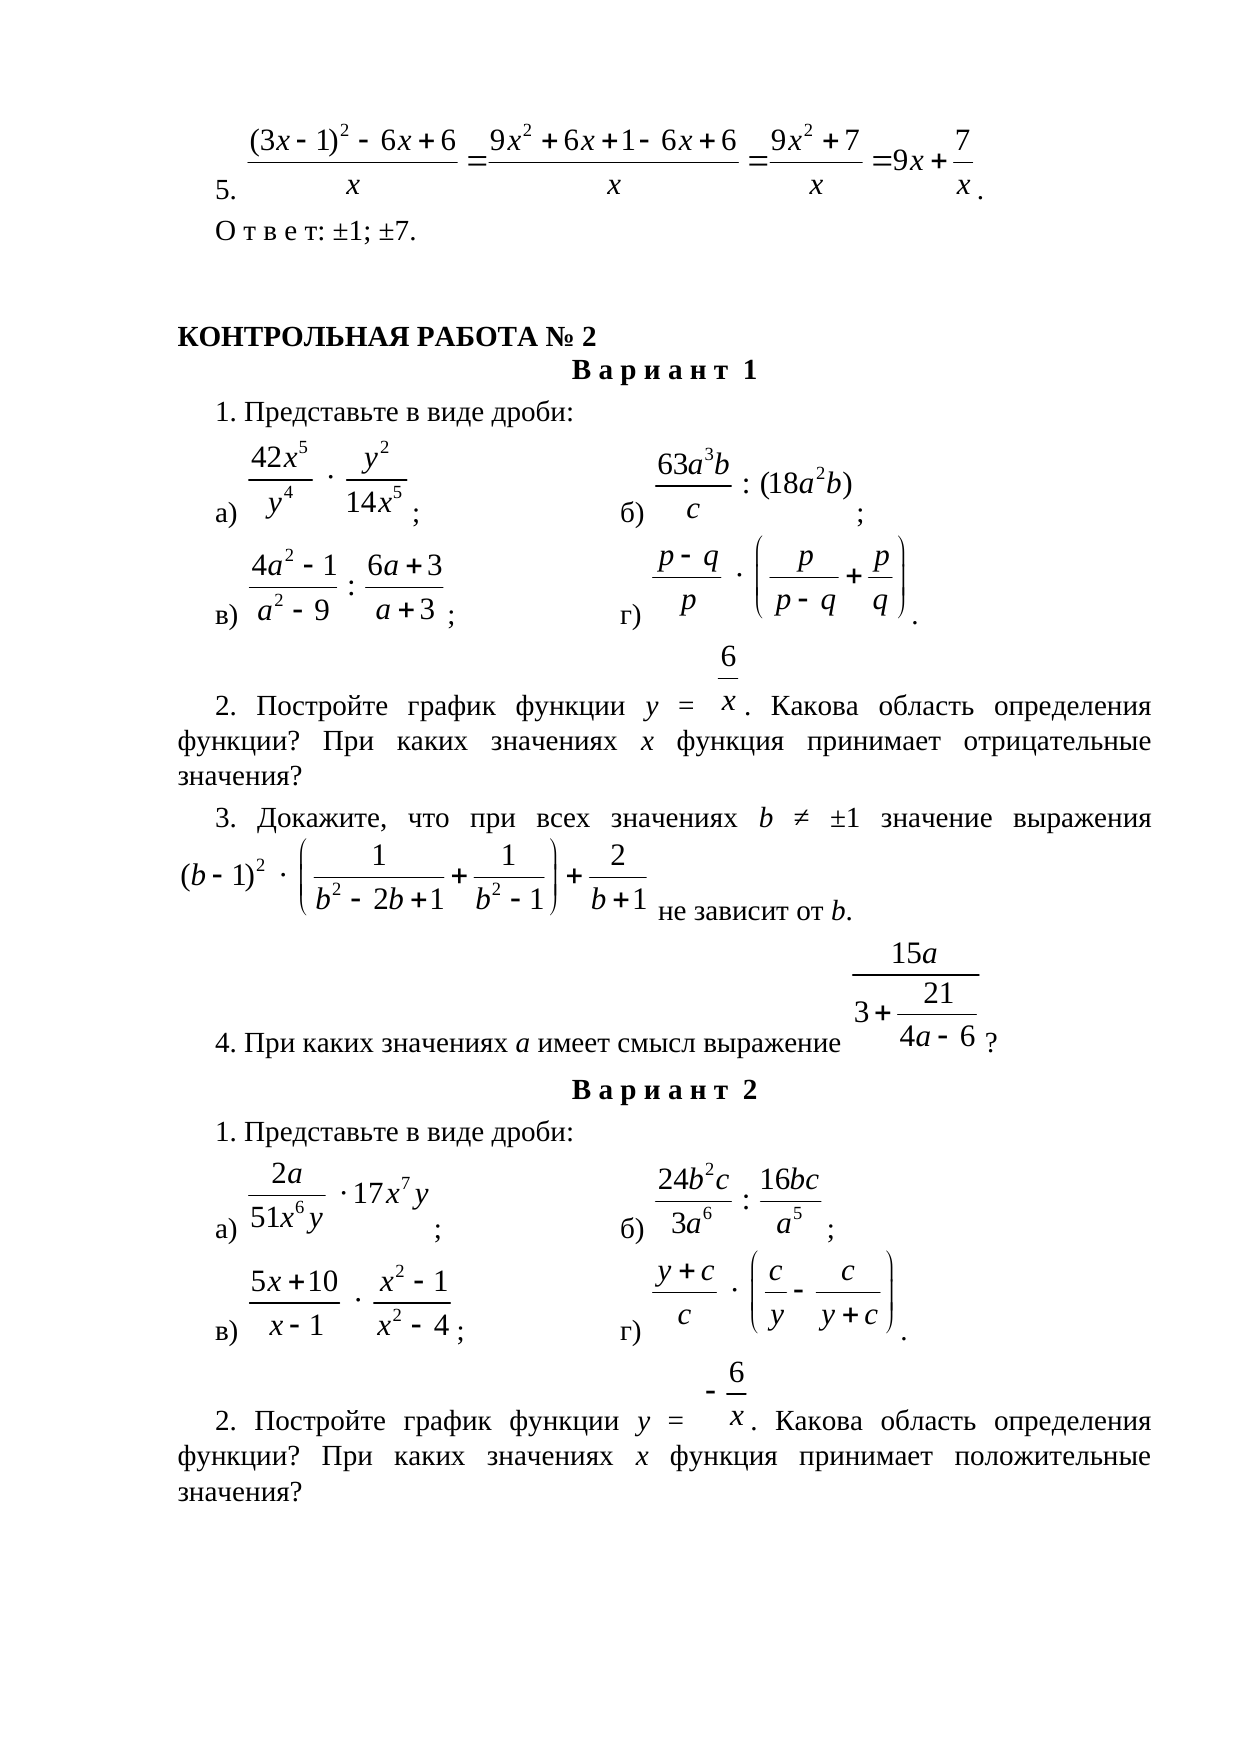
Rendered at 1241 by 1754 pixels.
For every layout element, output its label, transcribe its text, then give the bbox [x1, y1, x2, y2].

text а) ; б) ; [177, 1155, 1152, 1244]
text 5. . [177, 118, 1152, 206]
text 3. Докажите, что при всех значениях b ≠ ±1 значение выражения не зависит от b. [177, 800, 1152, 927]
text Контрольная работа № 2 [177, 290, 1152, 352]
text 4. При каких значениях а имеет смысл выражение ? [177, 935, 1152, 1058]
text 1. Представьте в виде дроби: [177, 1114, 1152, 1147]
text В а р и а н т 2 [177, 1072, 1152, 1106]
text 2. Постройте график функции y = . Какова область определения функции? При каких значениях х функция принимает положительные значения? [177, 1354, 1152, 1507]
text в) ; г) . [177, 531, 1152, 631]
text в) ; г) . [177, 1246, 1152, 1346]
text О т в е т: ±1; ±7. [177, 213, 1152, 247]
text а) ; б) ; [177, 435, 1152, 529]
text 1. Представьте в виде дроби: [177, 394, 1152, 427]
text В а р и а н т 1 [177, 352, 1152, 386]
text 2. Постройте график функции y = . Какова область определения функции? При каких значениях х функция принимает отрицательные значения? [177, 639, 1152, 792]
